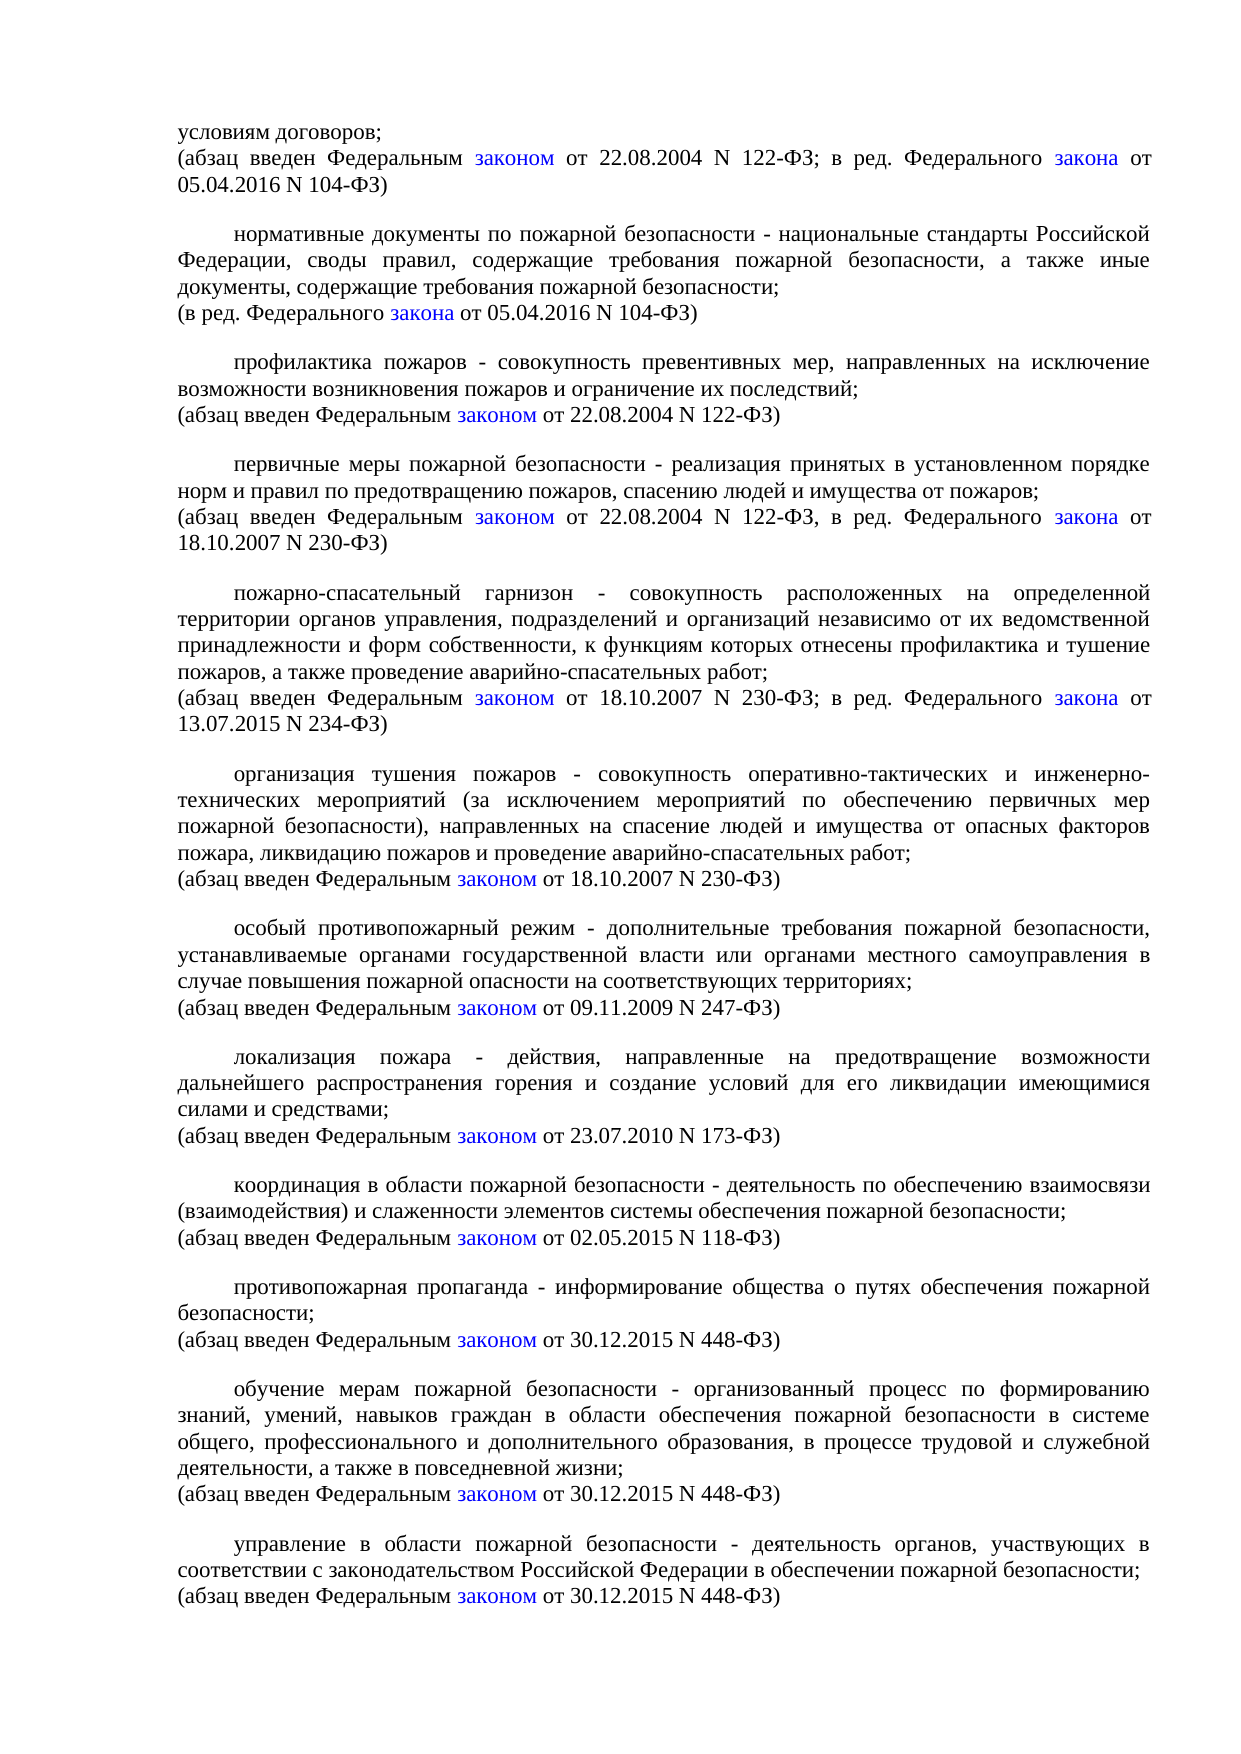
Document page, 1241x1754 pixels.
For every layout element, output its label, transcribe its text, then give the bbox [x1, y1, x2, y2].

text (абзац введен Федеральным законом от 22.08.2004 N 122-ФЗ) [177, 401, 1152, 427]
text профилактика пожаров - совокупность превентивных мер, направленных на исключение возможности возникновения пожаров и ограничение их последствий; [177, 348, 1152, 401]
text особый противопожарный режим - дополнительные требования пожарной безопасности, устанавливаемые органами государственной власти или органами местного самоуправления в случае повышения пожарной опасности на соответствующих территориях; [177, 914, 1152, 993]
text (абзац введен Федеральным законом от 09.11.2009 N 247-ФЗ) [177, 993, 1152, 1020]
text управление в области пожарной безопасности - деятельность органов, участвующих в соответствии с законодательством Российской Федерации в обеспечении пожарной безопасности; [177, 1530, 1152, 1582]
text противопожарная пропаганда - информирование общества о путях обеспечения пожарной безопасности; [177, 1273, 1152, 1326]
text пожарно-спасательный гарнизон - совокупность расположенных на определенной территории органов управления, подразделений и организаций независимо от их ведомственной принадлежности и форм собственности, к функциям которых отнесены профилактика и тушение пожаров, а также проведение аварийно-спасательных работ; [177, 579, 1152, 684]
text (абзац введен Федеральным законом от 18.10.2007 N 230-ФЗ; в ред. Федерального закона от 13.07.2015 N 234-ФЗ) [177, 684, 1152, 737]
text обучение мерам пожарной безопасности - организованный процесс по формированию знаний, умений, навыков граждан в области обеспечения пожарной безопасности в системе общего, профессионального и дополнительного образования, в процессе трудовой и служебной деятельности, а также в повседневной жизни; [177, 1375, 1152, 1481]
text (абзац введен Федеральным законом от 23.07.2010 N 173-ФЗ) [177, 1122, 1152, 1148]
text (абзац введен Федеральным законом от 30.12.2015 N 448-ФЗ) [177, 1326, 1152, 1352]
text (абзац введен Федеральным законом от 22.08.2004 N 122-ФЗ; в ред. Федерального закона от 05.04.2016 N 104-ФЗ) [177, 144, 1152, 197]
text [177, 118, 1152, 144]
text первичные меры пожарной безопасности - реализация принятых в установленном порядке норм и правил по предотвращению пожаров, спасению людей и имущества от пожаров; [177, 450, 1152, 503]
text организация тушения пожаров - совокупность оперативно-тактических и инженерно-технических мероприятий (за исключением мероприятий по обеспечению первичных мер пожарной безопасности), направленных на спасение людей и имущества от опасных факторов пожара, ликвидацию пожаров и проведение аварийно-спасательных работ; [177, 760, 1152, 865]
text (абзац введен Федеральным законом от 18.10.2007 N 230-ФЗ) [177, 865, 1152, 892]
text нормативные документы по пожарной безопасности - национальные стандарты Российской Федерации, своды правил, содержащие требования пожарной безопасности, а также иные документы, содержащие требования пожарной безопасности; [177, 220, 1152, 299]
text (абзац введен Федеральным законом от 02.05.2015 N 118-ФЗ) [177, 1224, 1152, 1250]
text (в ред. Федерального закона от 05.04.2016 N 104-ФЗ) [177, 299, 1152, 326]
text (абзац введен Федеральным законом от 30.12.2015 N 448-ФЗ) [177, 1582, 1152, 1609]
text (абзац введен Федеральным законом от 30.12.2015 N 448-ФЗ) [177, 1481, 1152, 1507]
text локализация пожара - действия, направленные на предотвращение возможности дальнейшего распространения горения и создание условий для его ликвидации имеющимися силами и средствами; [177, 1043, 1152, 1122]
text координация в области пожарной безопасности - деятельность по обеспечению взаимосвязи (взаимодействия) и слаженности элементов системы обеспечения пожарной безопасности; [177, 1171, 1152, 1224]
text (абзац введен Федеральным законом от 22.08.2004 N 122-ФЗ, в ред. Федерального закона от 18.10.2007 N 230-ФЗ) [177, 503, 1152, 556]
